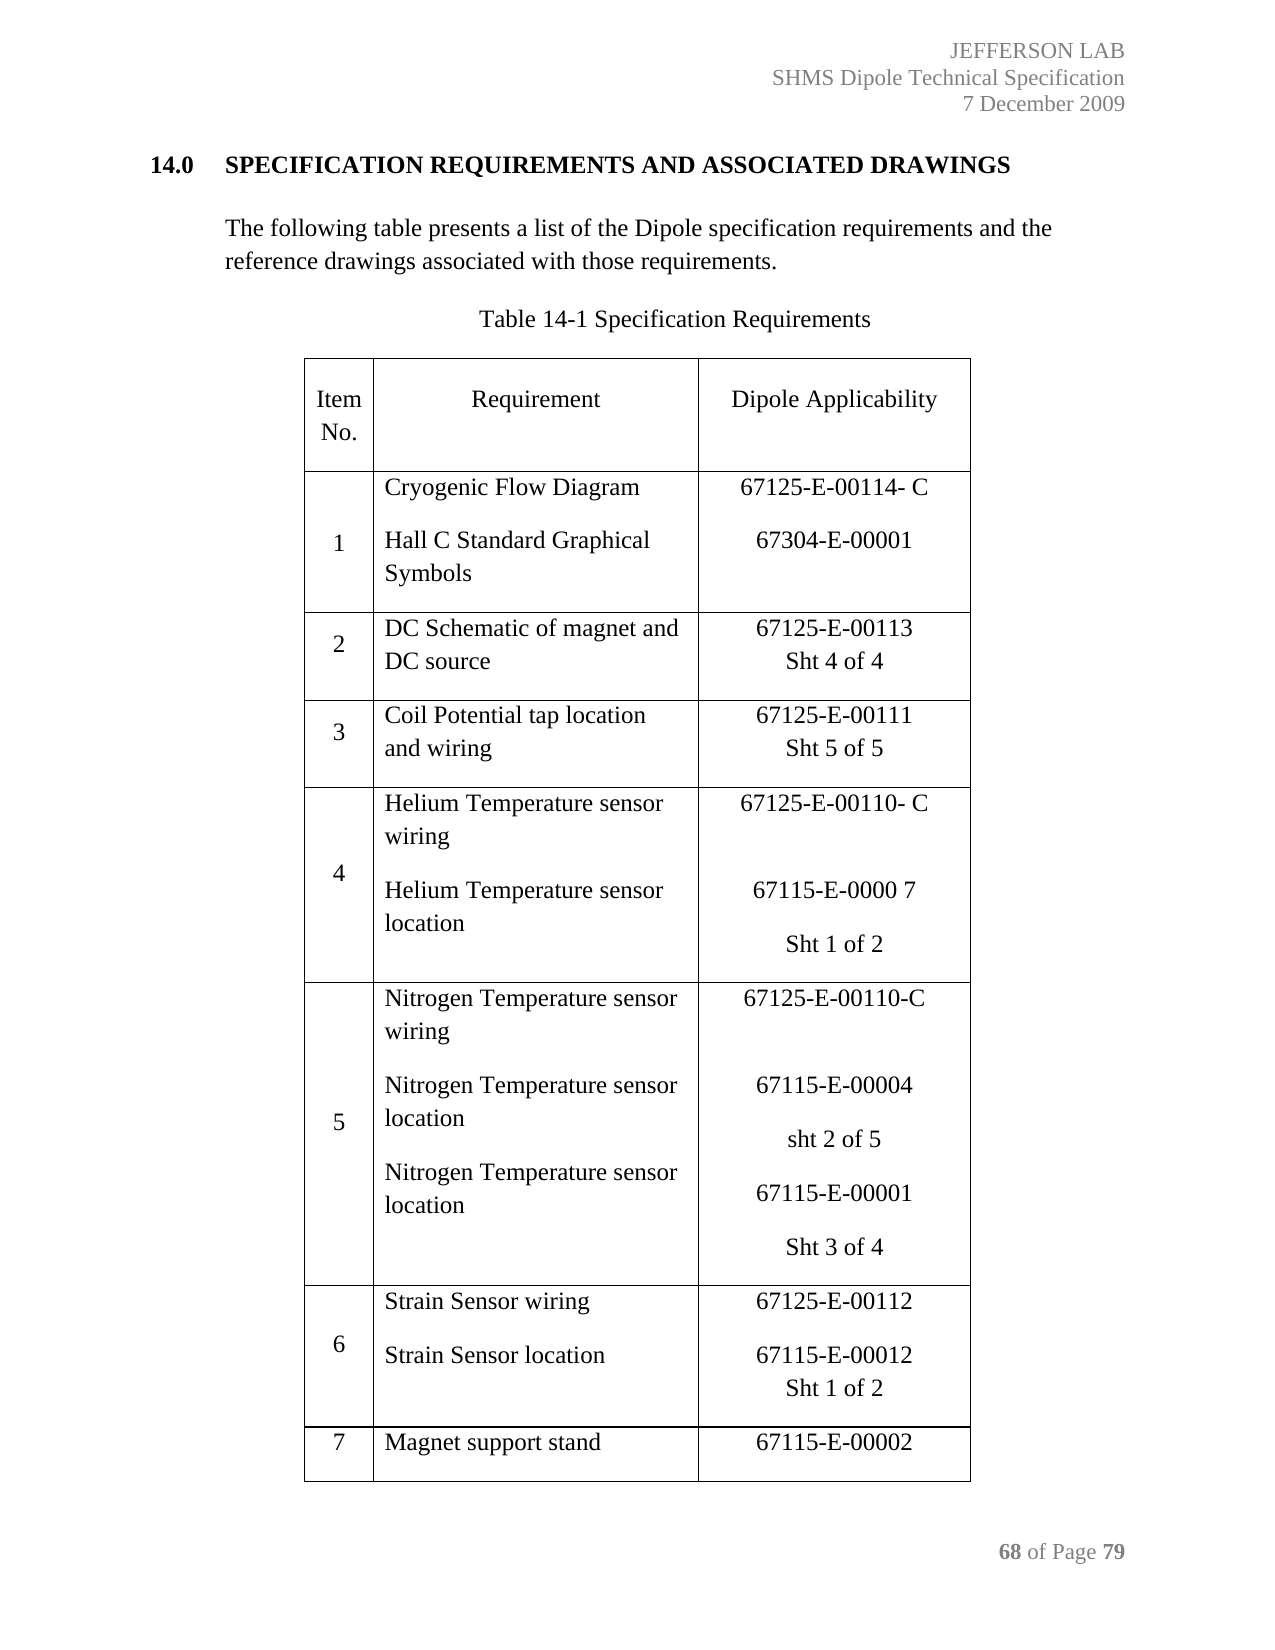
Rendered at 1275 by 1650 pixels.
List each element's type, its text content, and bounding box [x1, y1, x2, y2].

table_cell 7 [305, 1428, 373, 1481]
text Table 14-1 Specification Requirements [225, 304, 1125, 333]
table_cell 2 [305, 613, 373, 699]
list 14.0 SPECIFICATION REQUIREMENTS AND ASSOCIATED DRAWINGS [150, 150, 1125, 179]
table_cell 3 [305, 701, 373, 787]
text The following table presents a list of the Dipole specification requirements and the reference drawings associated with those requirements. [225, 213, 1125, 275]
table_header Item No. [305, 359, 373, 471]
table_cell 4 [305, 788, 373, 982]
table_cell 5 [305, 983, 373, 1285]
table_cell 67125-E-00113 Sht 4 of 4 [699, 613, 970, 699]
table_cell 67125-E-00110- C 67115-E-0000 7 Sht 1 of 2 [699, 788, 970, 982]
table_cell 67125-E-00112 67115-E-00012 Sht 1 of 2 [699, 1286, 970, 1426]
table_header Dipole Applicability [699, 359, 970, 471]
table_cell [699, 1428, 970, 1481]
table_cell Helium Temperature sensor wiring Helium Temperature sensor location [374, 788, 698, 982]
table_cell Strain Sensor wiring Strain Sensor location [374, 1286, 698, 1426]
table_cell 6 [305, 1286, 373, 1426]
table_cell 67125-E-00114- C 67304-E-00001 [699, 472, 970, 612]
table_cell 1 [305, 472, 373, 612]
table_cell 67125-E-00111 Sht 5 of 5 [699, 701, 970, 787]
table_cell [374, 1428, 698, 1481]
table_cell 67125-E-00110-C 67115-E-00004 sht 2 of 5 67115-E-00001 Sht 3 of 4 [699, 983, 970, 1285]
table_cell Nitrogen Temperature sensor wiring Nitrogen Temperature sensor location Nitrogen Temperature sensor location [374, 983, 698, 1285]
table_cell DC Schematic of magnet and DC source [374, 613, 698, 699]
table_header Requirement [374, 359, 698, 471]
table_cell Cryogenic Flow Diagram Hall C Standard Graphical Symbols [374, 472, 698, 612]
table_cell Coil Potential tap location and wiring [374, 701, 698, 787]
